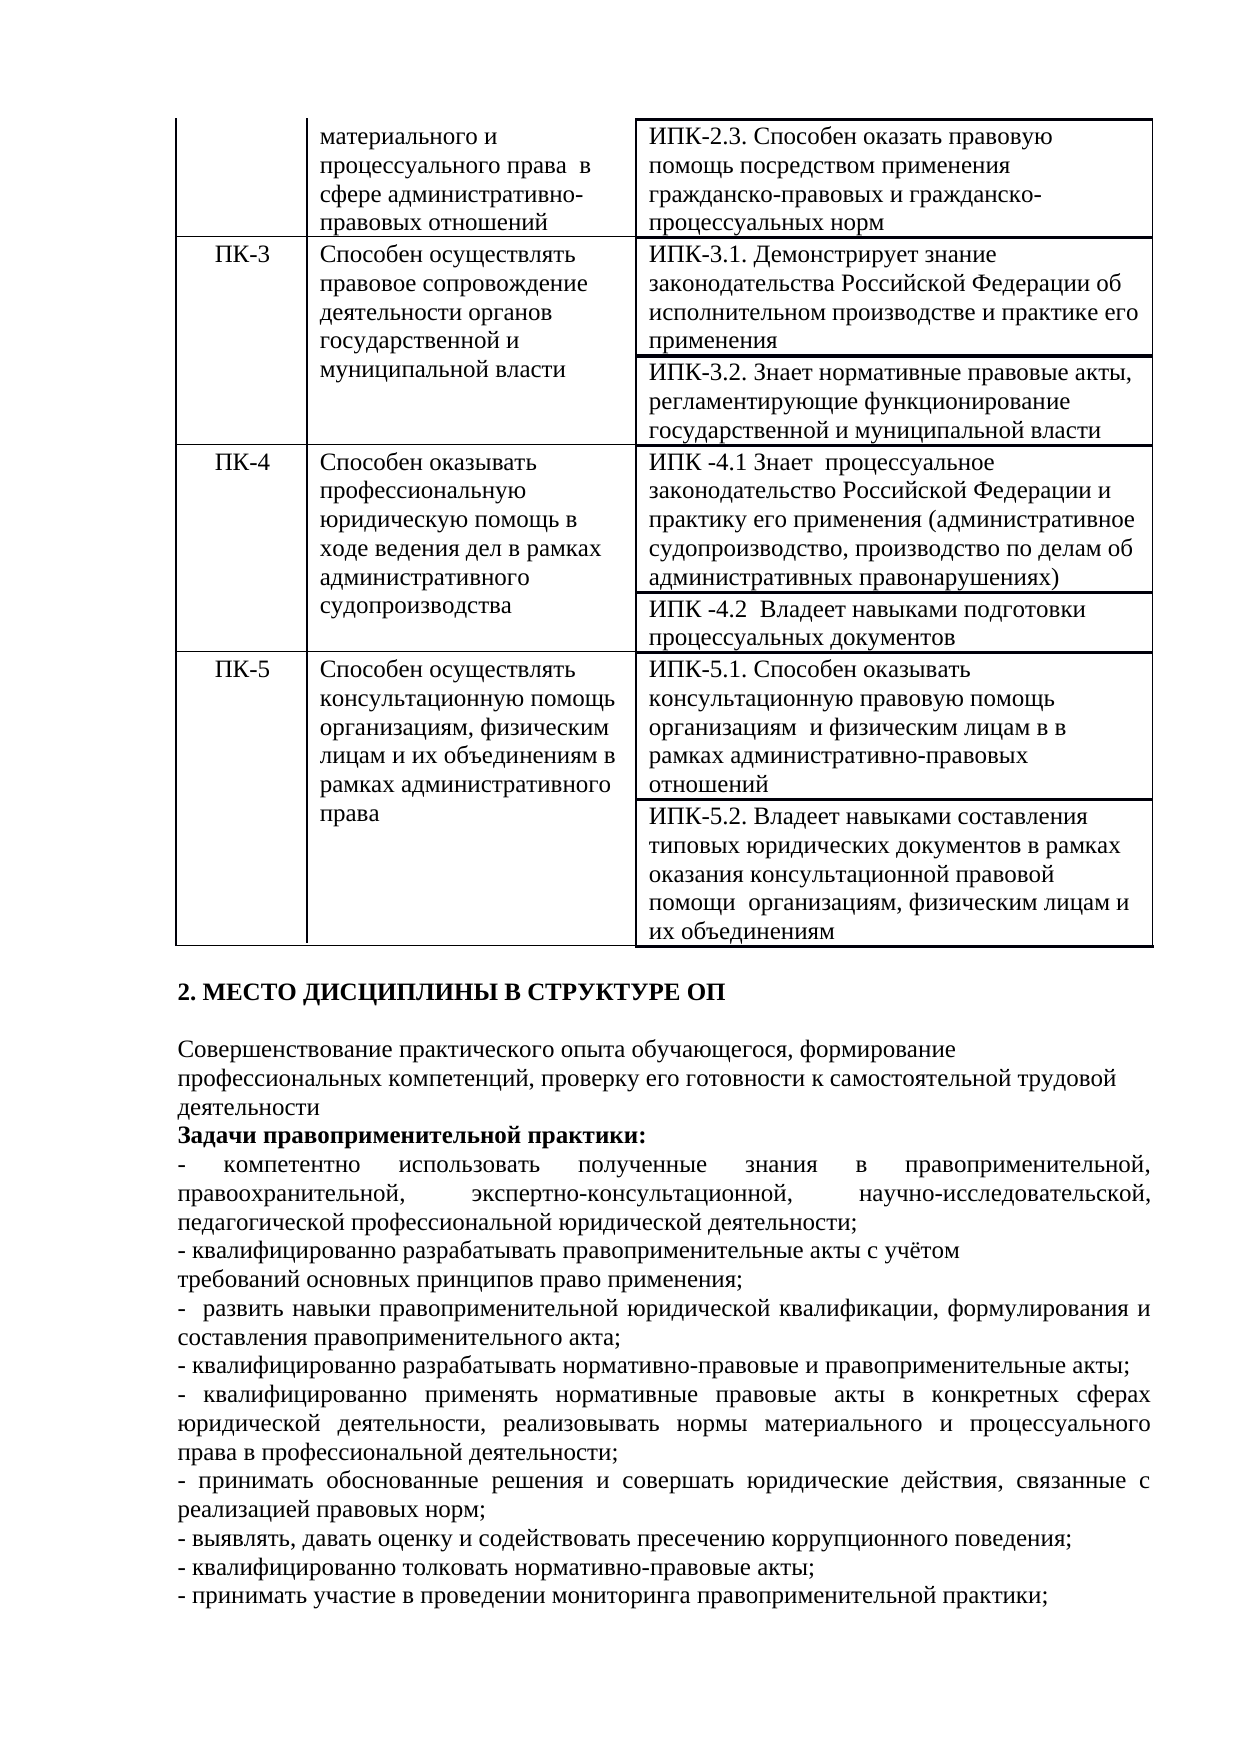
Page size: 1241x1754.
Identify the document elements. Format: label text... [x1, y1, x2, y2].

table_cell ИПК-3.1. Демонстрирует знание законодательства Российской Федерации об исполнительном производстве и практике его применения [637, 239, 1152, 354]
table_cell Способен осуществлять правовое сопровождение деятельности органов государственной и муниципальной власти [308, 237, 635, 444]
text 2. Место ДИСЦИПЛИНЫ В структуре ОП [177, 977, 1152, 1006]
table_cell ИПК-2.3. Способен оказать правовую помощь посредством применения гражданско-правовых и гражданско-процессуальных норм [637, 121, 1152, 236]
text - принимать обоснованные решения и совершать юридические действия, связанные с реализацией правовых норм; [177, 1466, 1152, 1523]
table_cell Способен осуществлять консультационную помощь организациям, физическим лицам и их объединениям в рамках административного права [307, 652, 635, 945]
table_cell Способен оказывать профессиональную юридическую помощь в ходе ведения дел в рамках административного судопроизводства [308, 445, 635, 651]
text - развить навыки правоприменительной юридической квалификации, формулирования и составления правоприменительного акта; [177, 1293, 1152, 1351]
text - компетентно использовать полученные знания в правоприменительной, правоохранительной, экспертно-консультационной, научно-исследовательской, педагогической профессиональной юридической деятельности; [177, 1149, 1152, 1236]
text - квалифицированно разрабатывать правоприменительные акты с учётом [177, 1236, 1152, 1264]
text - выявлять, давать оценку и содействовать пресечению коррупционного поведения; [177, 1523, 1152, 1552]
table_cell ИПК-3.2. Знает нормативные правовые акты, регламентирующие функционирование государственной и муниципальной власти [637, 358, 1152, 444]
text - квалифицированно применять нормативные правовые акты в конкретных сферах юридической деятельности, реализовывать нормы материального и процессуального права в профессиональной деятельности; [177, 1379, 1152, 1466]
table_cell ИПК-5.2. Владеет навыками составления типовых юридических документов в рамках оказания консультационной правовой помощи организациям, физическим лицам и их объединениям [637, 801, 1152, 945]
table_cell ИПК -4.2 Владеет навыками подготовки процессуальных документов [637, 594, 1152, 651]
table_cell ПК-3 [177, 237, 306, 444]
text Совершенствование практического опыта обучающегося, формирование профессиональных компетенций, проверку его готовности к самостоятельной трудовой деятельности [177, 1034, 1152, 1121]
table_cell ИПК -4.1 Знает процессуальное законодательство Российской Федерации и практику его применения (административное судопроизводство, производство по делам об административных правонарушениях) [637, 447, 1152, 591]
text - принимать участие в проведении мониторинга правоприменительной практики; [177, 1581, 1152, 1609]
table_cell ПК-5 [177, 652, 307, 945]
table_cell ПК-4 [177, 445, 306, 651]
text - квалифицированно разрабатывать нормативно-правовые и правоприменительные акты; [177, 1351, 1152, 1379]
text требований основных принципов право применения; [177, 1264, 1152, 1293]
table_cell ИПК-5.1. Способен оказывать консультационную правовую помощь организациям и физическим лицам в в рамках административно-правовых отношений [637, 654, 1152, 798]
text - квалифицированно толковать нормативно-правовые акты; [177, 1552, 1152, 1581]
text Задачи правоприменительной практики: [177, 1121, 1152, 1149]
